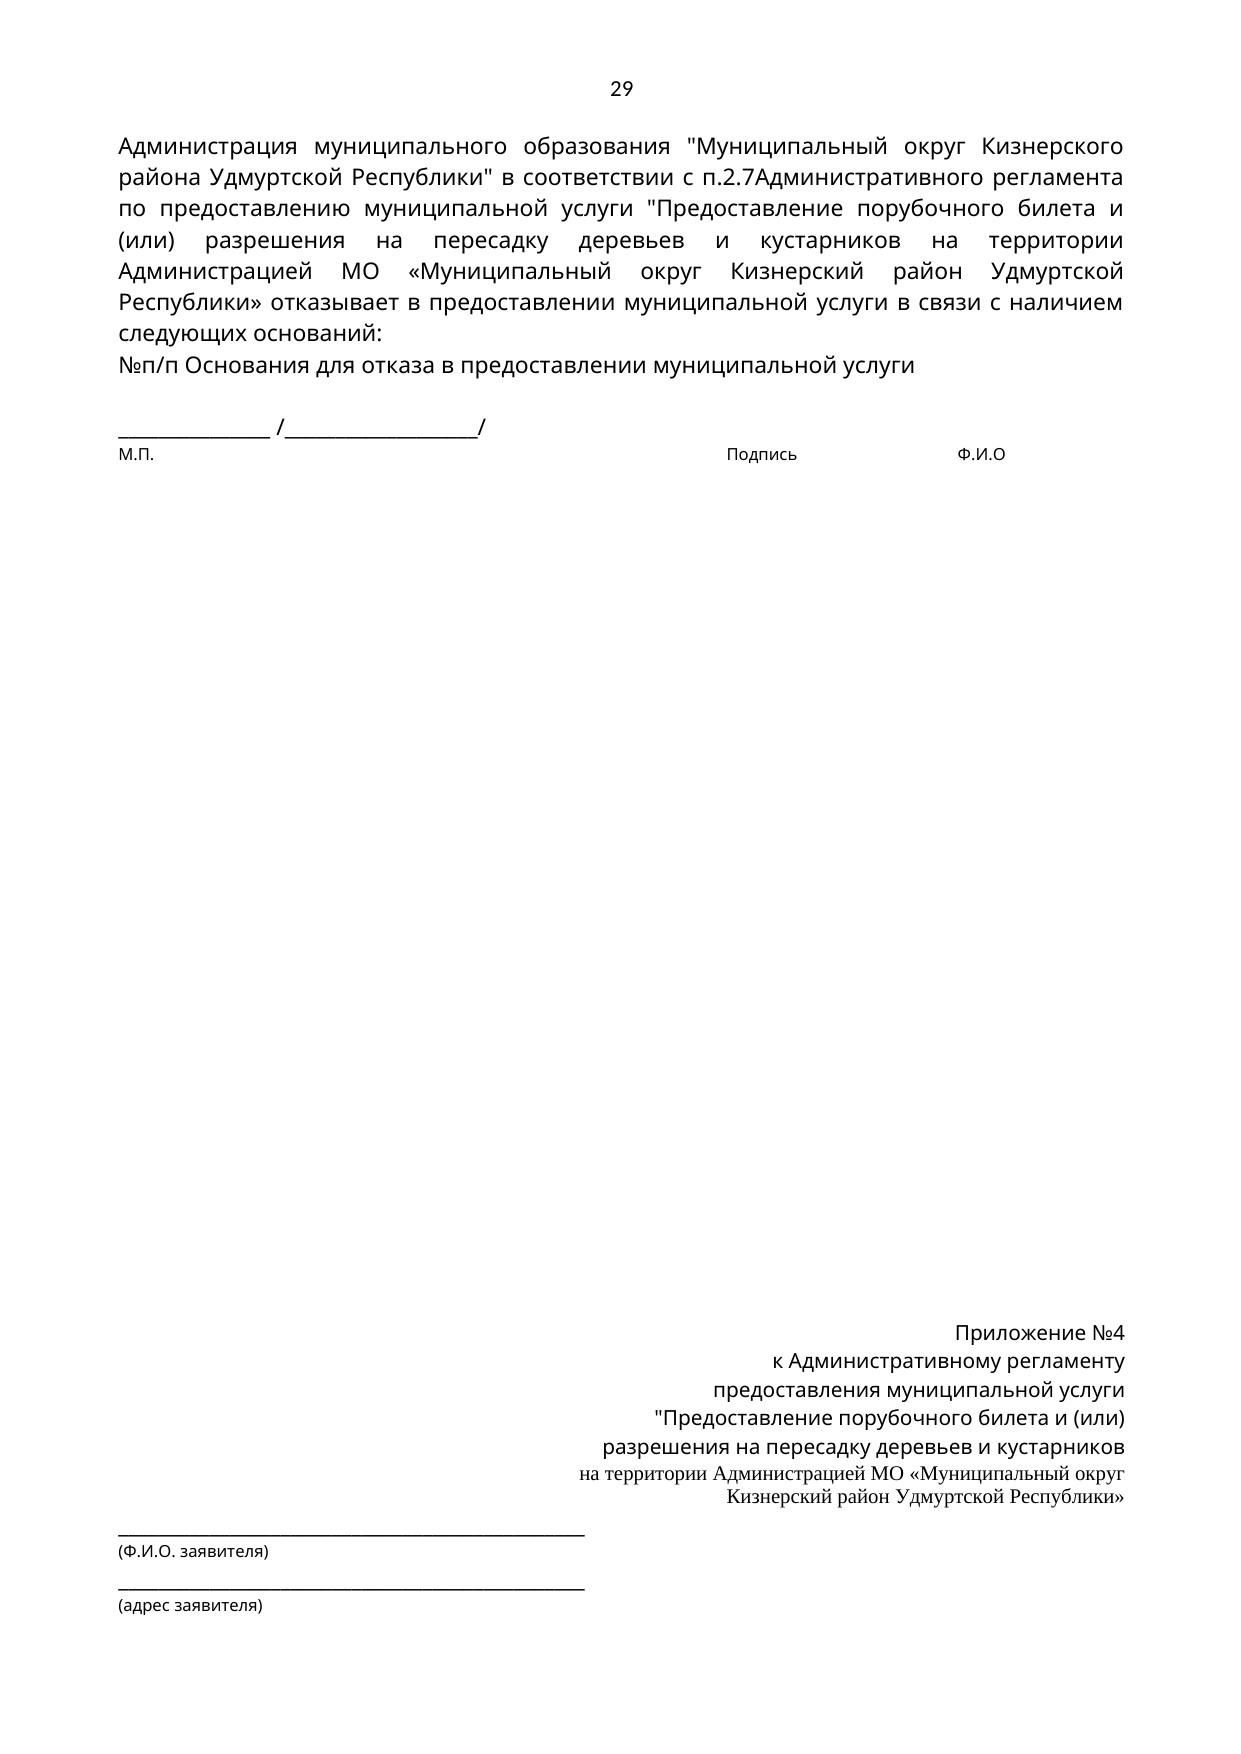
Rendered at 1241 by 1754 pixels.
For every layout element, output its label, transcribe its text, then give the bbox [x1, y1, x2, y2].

text М.П. Подпись Ф.И.О [118, 442, 1125, 465]
text (Ф.И.О. заявителя) [118, 1540, 1125, 1562]
text к Административному регламенту [118, 1347, 1125, 1375]
text разрешения на пересадку деревьев и кустарников [118, 1432, 1125, 1460]
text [118, 1562, 1125, 1594]
text _______________ /___________________/ [118, 411, 1125, 442]
text №п/п Основания для отказа в предоставлении муниципальной услуги [118, 349, 1125, 380]
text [118, 1508, 1125, 1540]
text Администрация муниципального образования "Муниципальный округ Кизнерского района Удмуртской Республики" в соответствии с п.2.7Административного регламента по предоставлению муниципальной услуги "Предоставление порубочного билета и (или) разрешения на пересадку деревьев и кустарников на территории Администрацией МО «Муниципальный округ Кизнерский район Удмуртской Республики» отказывает в предоставлении муниципальной услуги в связи с наличием следующих оснований: [118, 130, 1125, 349]
text "Предоставление порубочного билета и (или) [118, 1403, 1125, 1432]
text (адрес заявителя) [118, 1594, 1125, 1616]
text Кизнерский район Удмуртской Республики» [118, 1484, 1125, 1508]
text на территории Администрацией МО «Муниципальный округ [118, 1460, 1125, 1484]
text Приложение №4 [118, 1318, 1125, 1347]
text предоставления муниципальной услуги [118, 1375, 1125, 1403]
